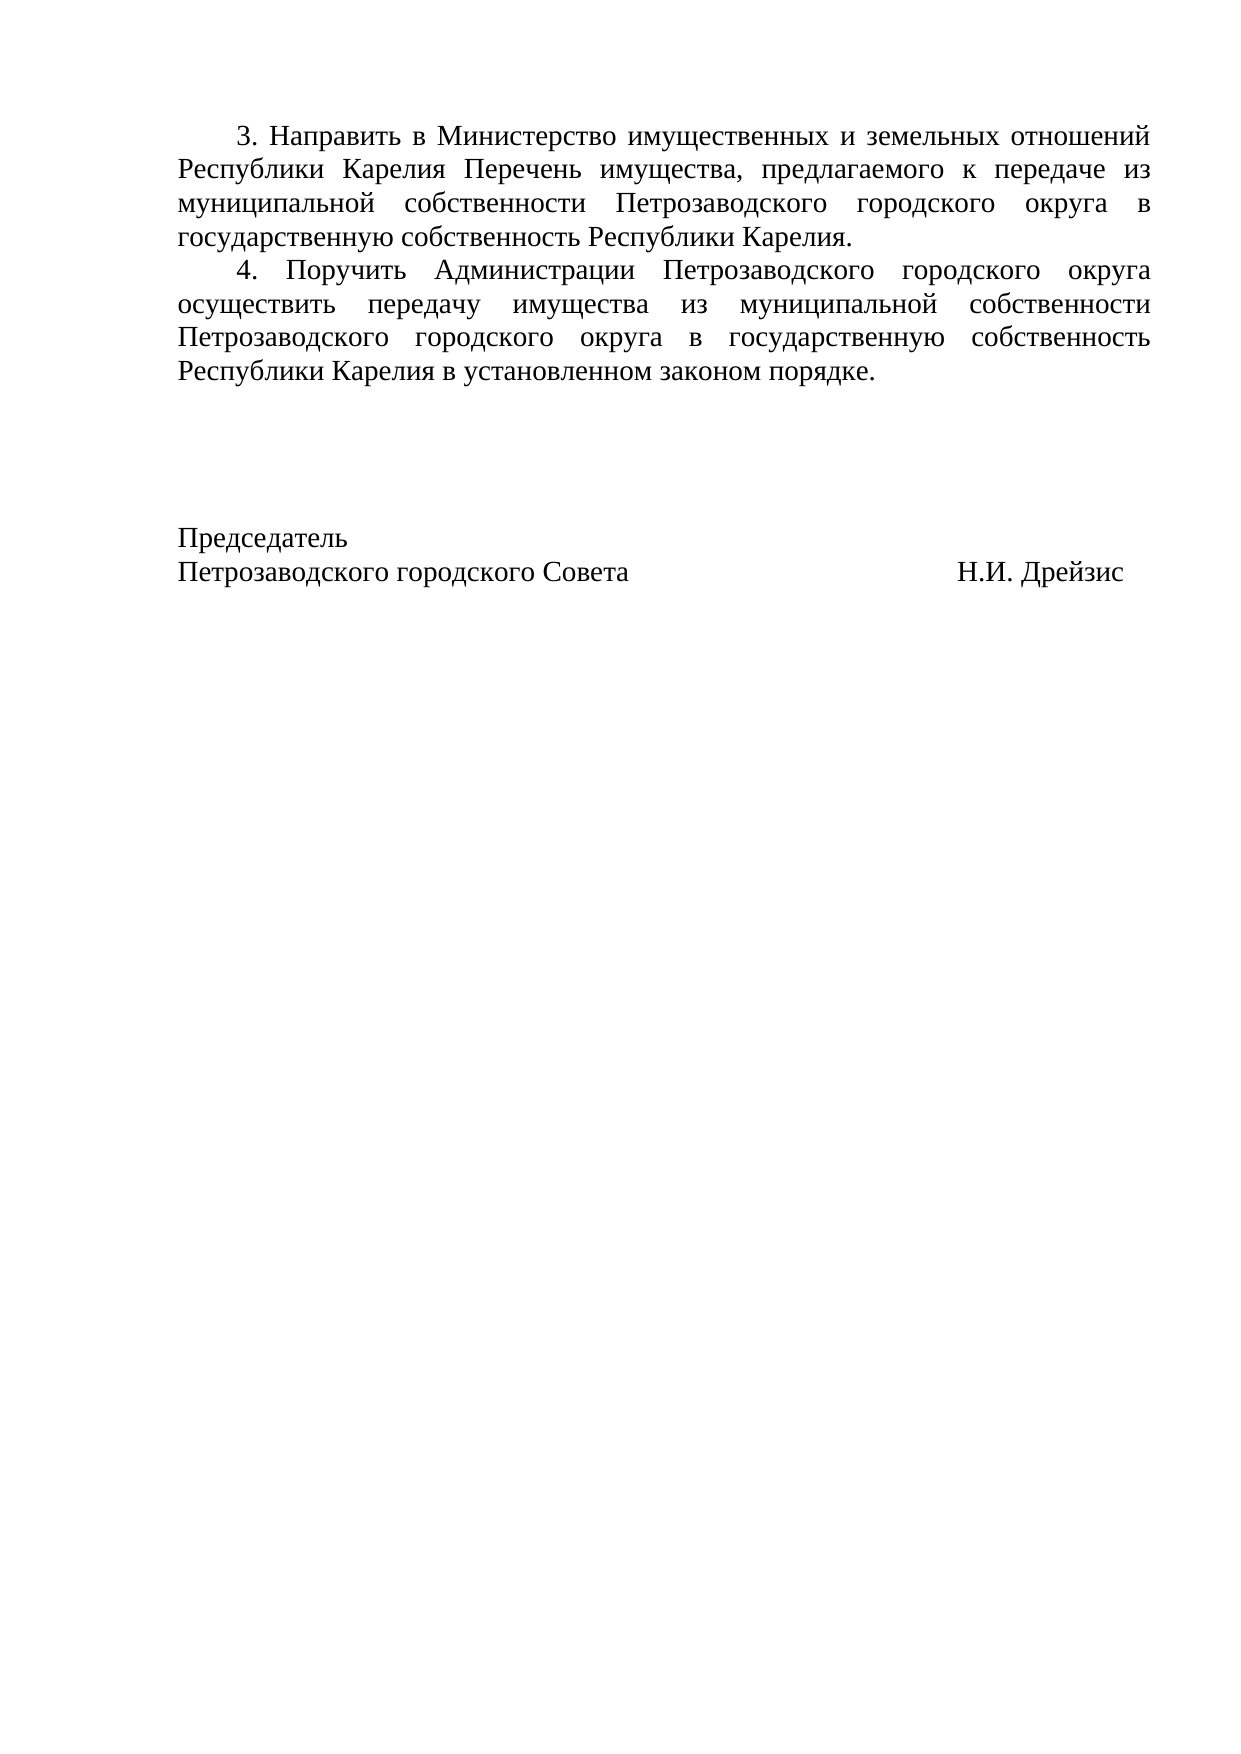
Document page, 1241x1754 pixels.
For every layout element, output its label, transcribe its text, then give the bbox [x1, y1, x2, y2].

text Петрозаводского городского Совета Н.И. Дрейзис [177, 554, 1152, 588]
text 3. Направить в Министерство имущественных и земельных отношений Республики Карелия Перечень имущества, предлагаемого к передаче из муниципальной собственности Петрозаводского городского округа в государственную собственность Республики Карелия. [177, 118, 1152, 252]
text Председатель [177, 521, 1152, 554]
text 4. Поручить Администрации Петрозаводского городского округа осуществить передачу имущества из муниципальной собственности Петрозаводского городского округа в государственную собственность Республики Карелия в установленном законом порядке. [177, 252, 1152, 386]
